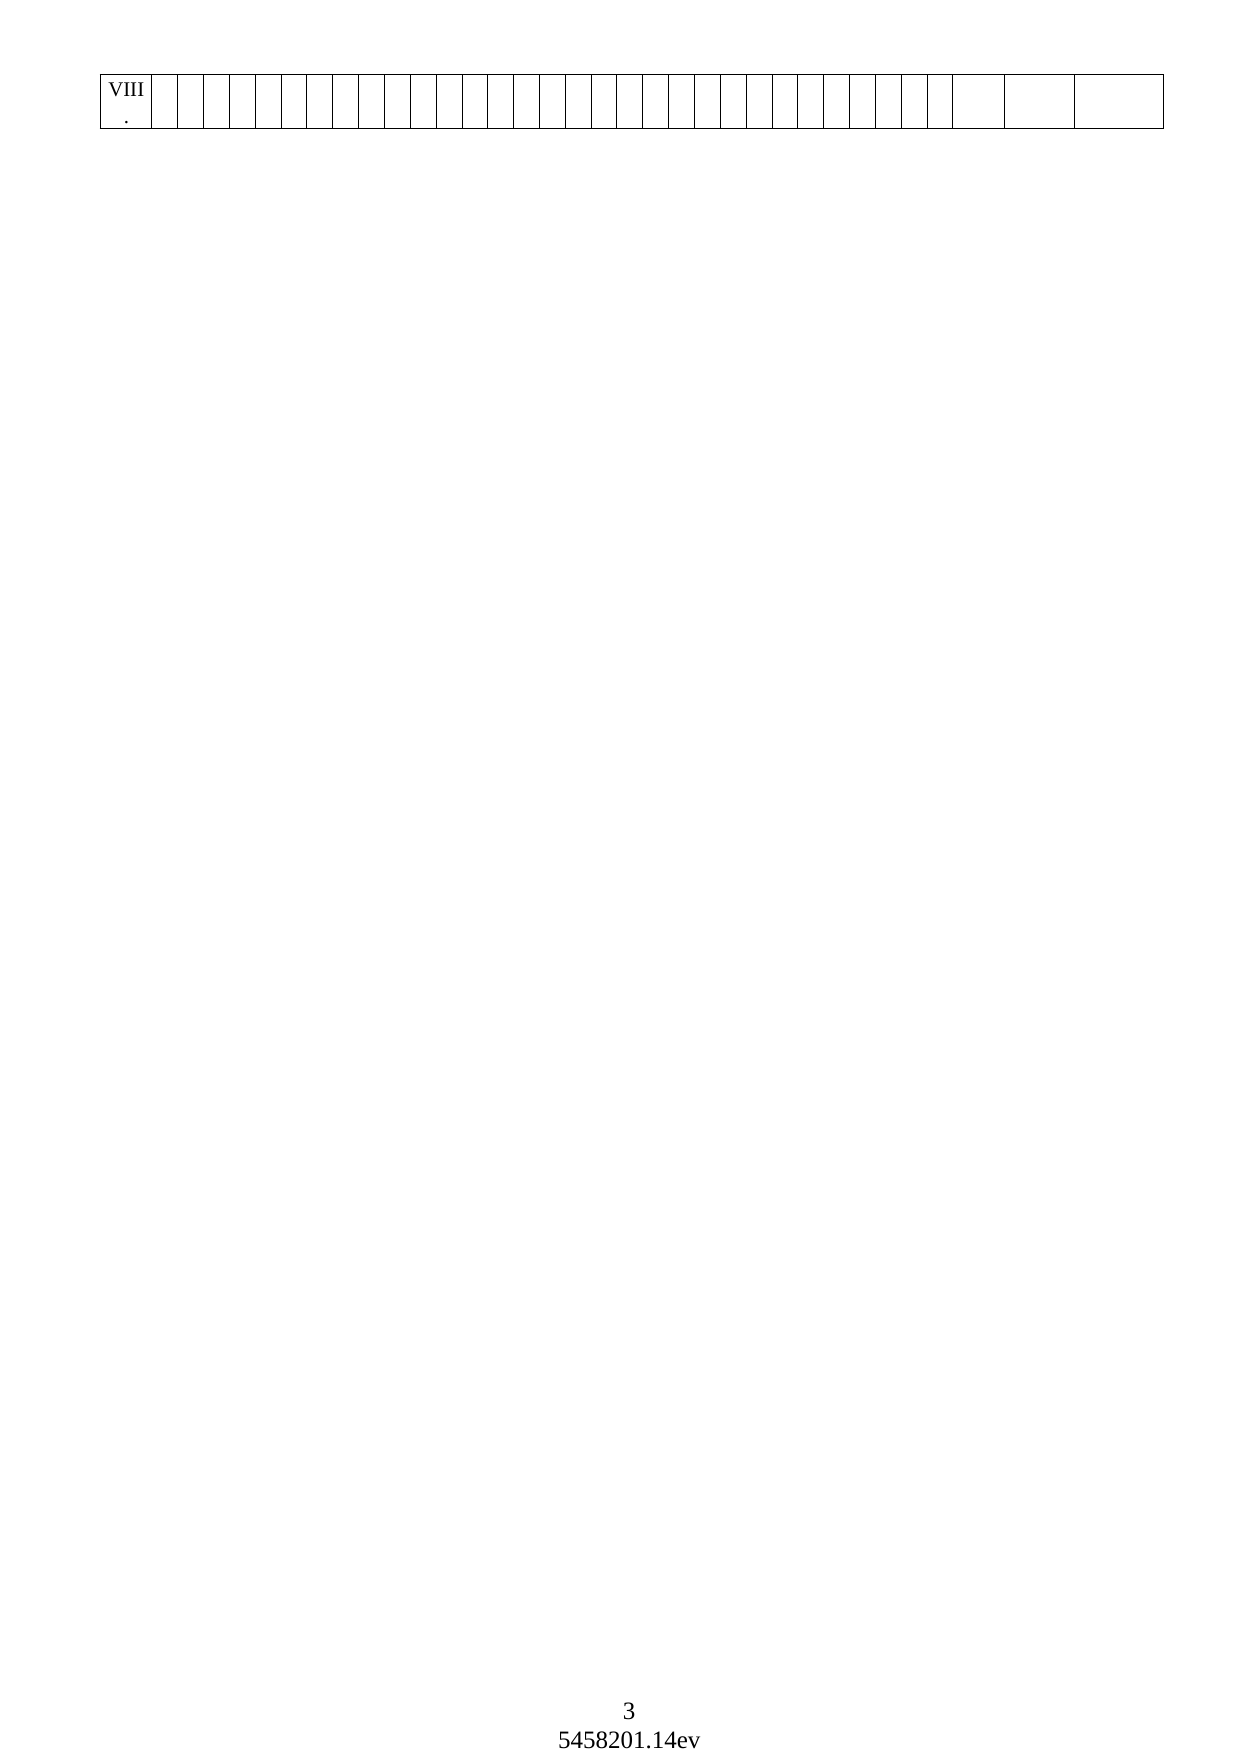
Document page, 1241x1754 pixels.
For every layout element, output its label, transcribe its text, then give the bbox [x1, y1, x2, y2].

table_cell [282, 75, 306, 128]
table_cell [385, 75, 410, 128]
table_cell [152, 75, 177, 128]
table_cell [566, 75, 591, 128]
table_cell [463, 75, 487, 128]
table_cell [876, 75, 901, 128]
table_cell [953, 75, 1004, 128]
table_cell [230, 75, 255, 128]
table_cell [773, 75, 797, 128]
table_cell [204, 75, 229, 128]
table_cell [721, 75, 746, 128]
table_cell [643, 75, 668, 128]
table_cell [669, 75, 694, 128]
table_cell [411, 75, 436, 128]
table_cell [488, 75, 513, 128]
table_cell [437, 75, 462, 128]
table_cell [928, 75, 952, 128]
table_cell [798, 75, 823, 128]
table_cell [514, 75, 539, 128]
table_cell [256, 75, 281, 128]
table_cell [1005, 75, 1074, 128]
table_cell [1075, 75, 1163, 128]
table_cell [359, 75, 384, 128]
table_cell [824, 75, 849, 128]
table_cell [178, 75, 203, 128]
table_cell VIII. [101, 75, 151, 128]
table_cell [695, 75, 720, 128]
table_cell [333, 75, 358, 128]
table_cell [850, 75, 875, 128]
table_cell [540, 75, 565, 128]
table_cell [592, 75, 616, 128]
table_cell [747, 75, 772, 128]
table_cell [617, 75, 642, 128]
table_cell [307, 75, 332, 128]
table_cell [902, 75, 927, 128]
